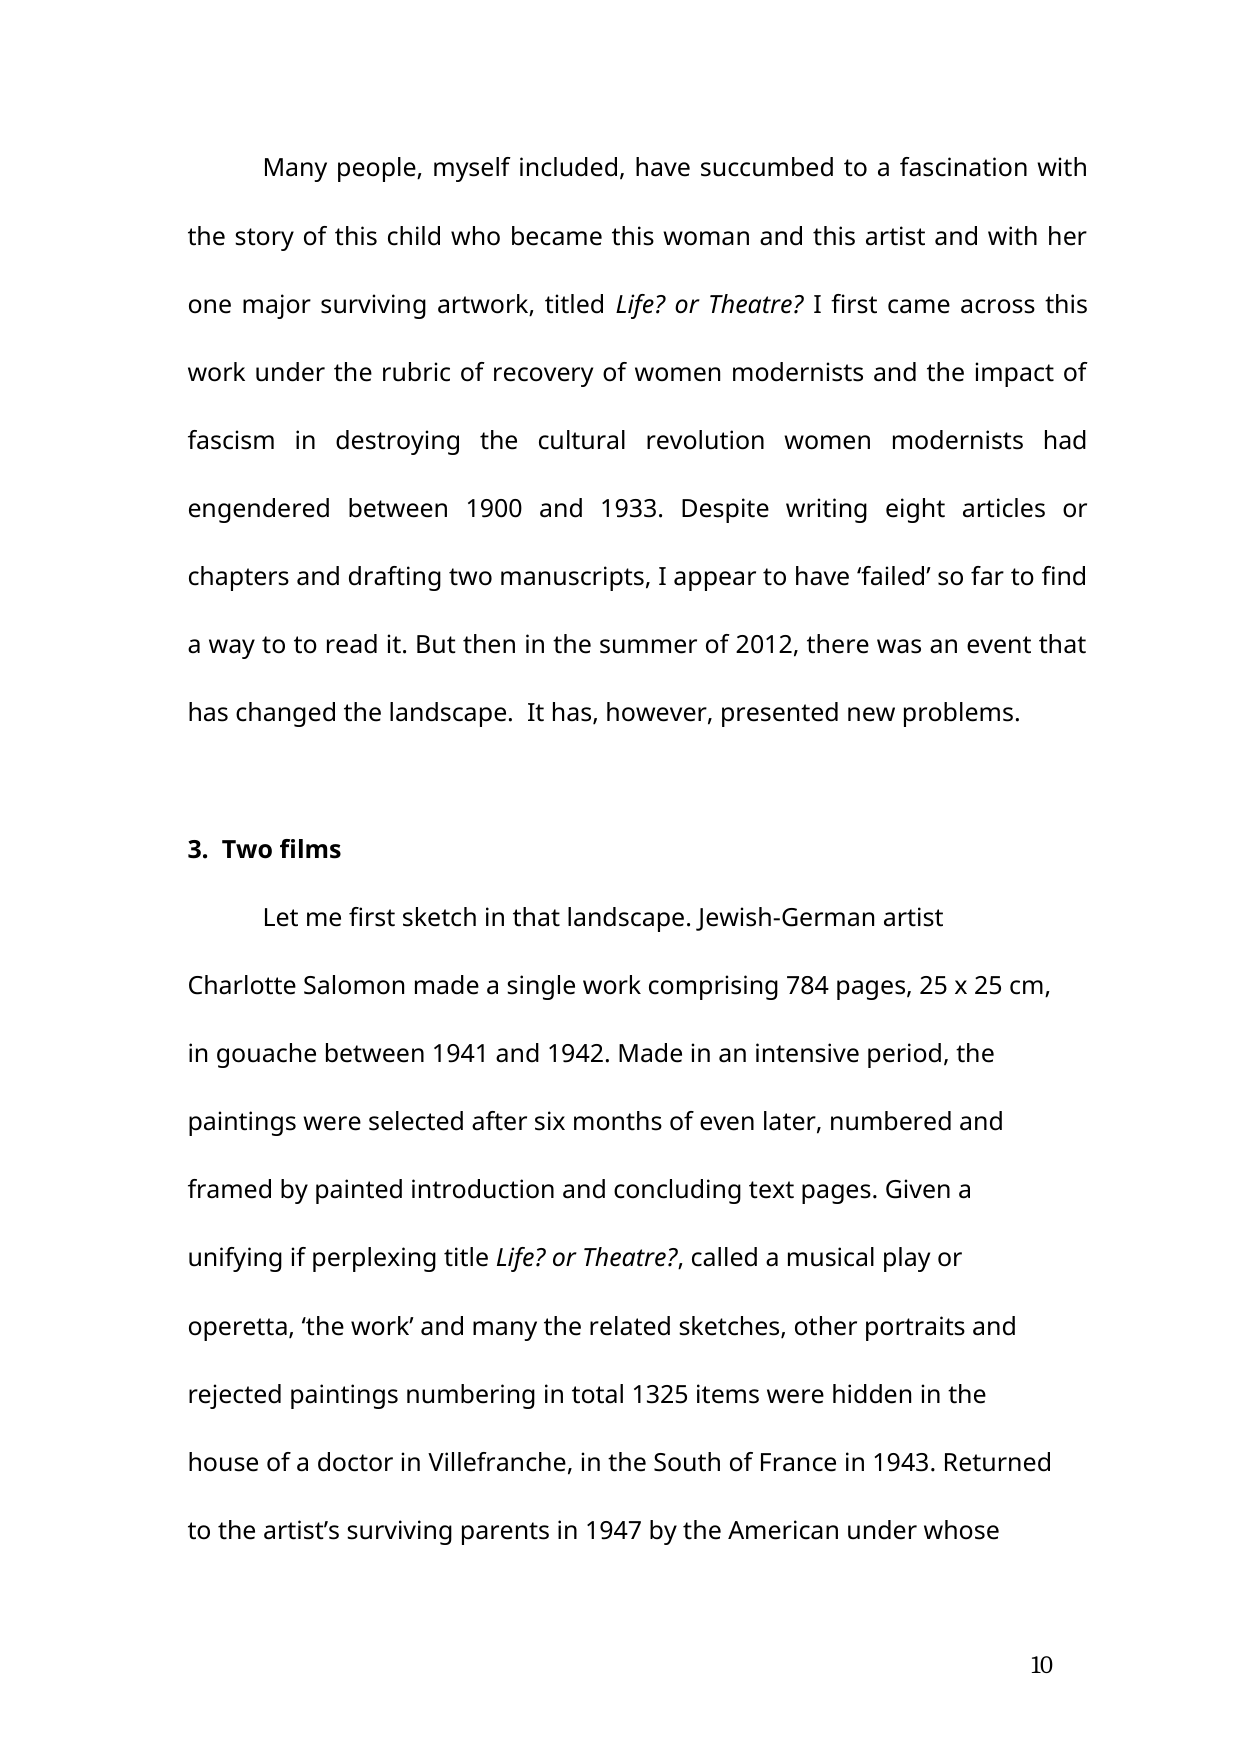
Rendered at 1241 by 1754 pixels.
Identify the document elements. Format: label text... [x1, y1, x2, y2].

text Many people, myself included, have succumbed to a fascination with the story of this child who became this woman and this artist and with her one major surviving artwork, titled Life? or Theatre? I first came across this work under the rubric of recovery of women modernists and the impact of fascism in destroying the cultural revolution women modernists had engendered between 1900 and 1933. Despite writing eight articles or chapters and drafting two manuscripts, I appear to have ‘failed’ so far to find a way to to read it. But then in the summer of 2012, there was an event that has changed the landscape. It has, however, presented new problems. [187, 150, 1088, 729]
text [187, 899, 1053, 1547]
text 3. Two films [187, 831, 1053, 865]
